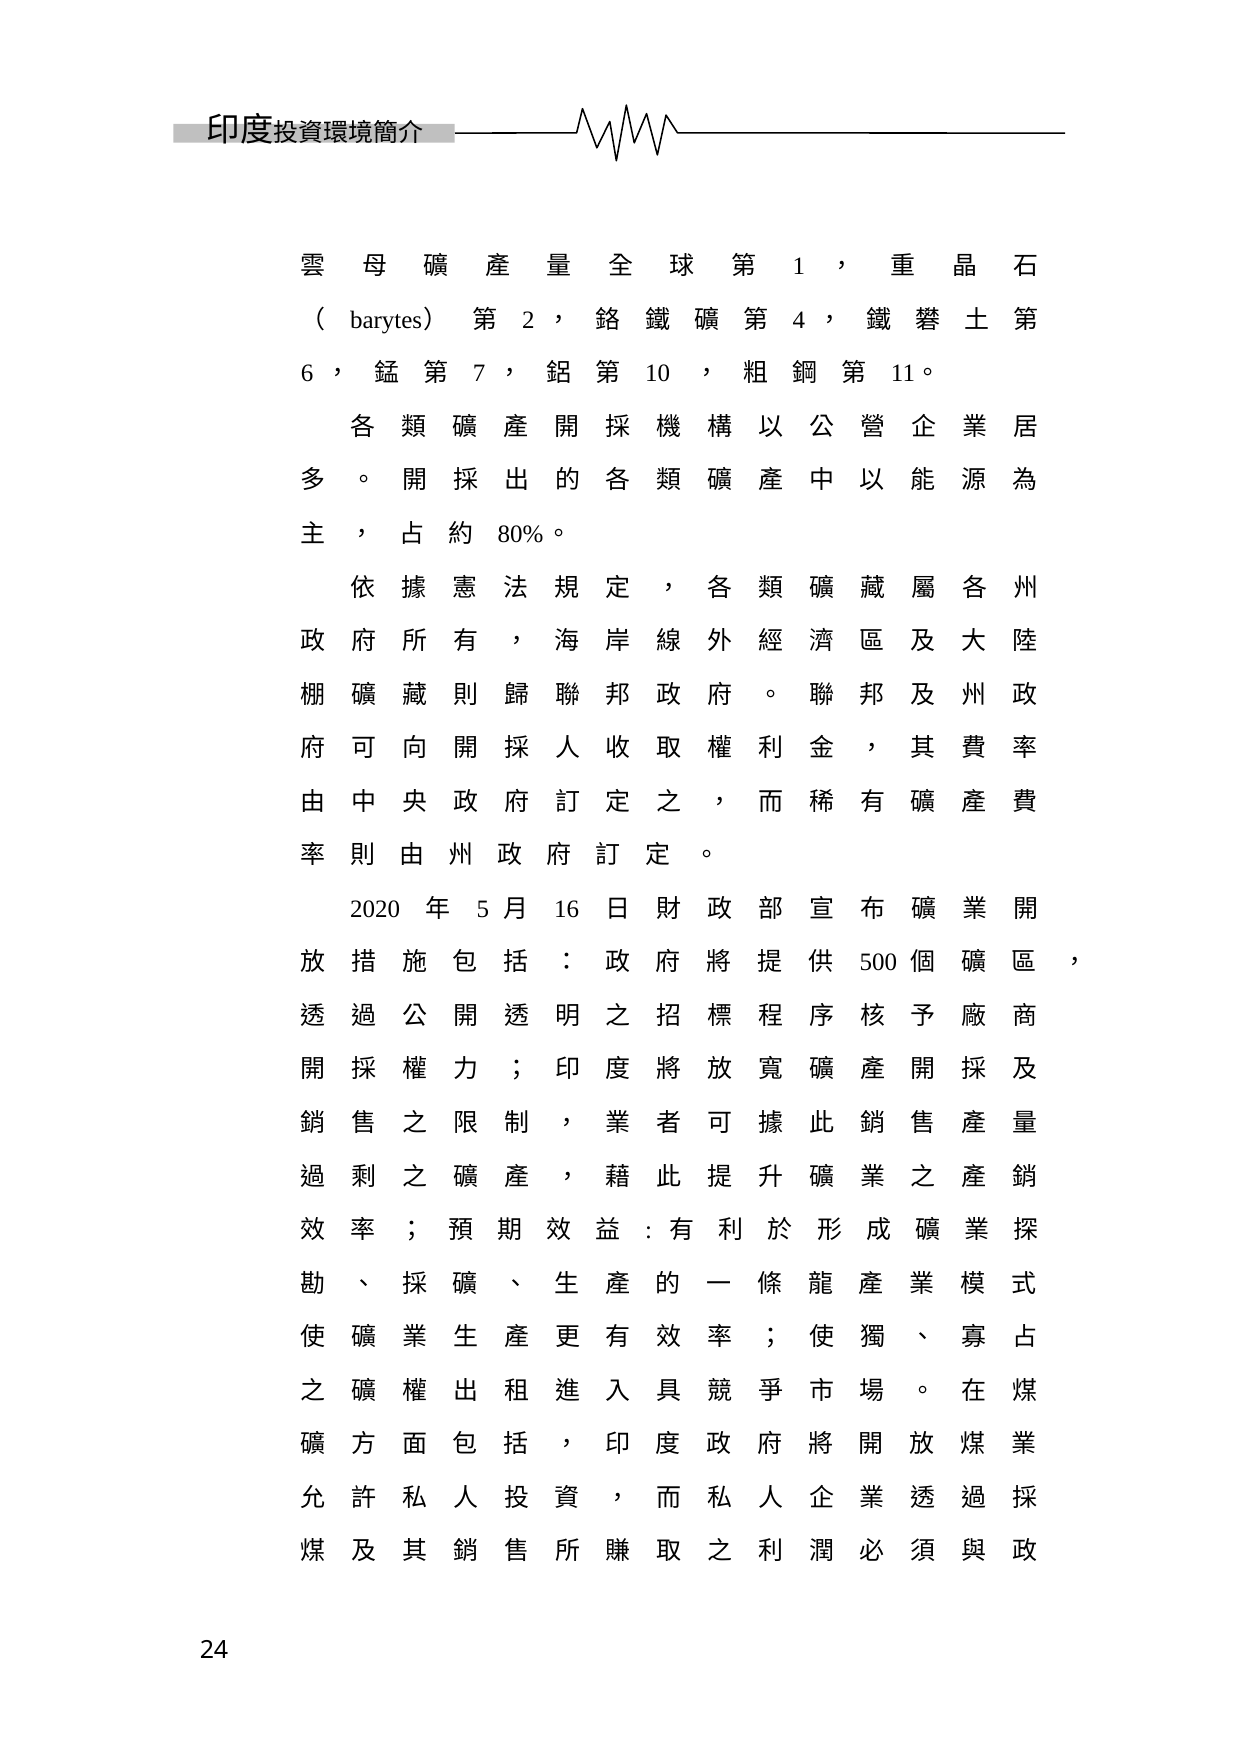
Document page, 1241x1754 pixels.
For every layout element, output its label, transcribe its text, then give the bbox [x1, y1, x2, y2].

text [276, 880, 1063, 1576]
text 各類礦產開採機構以公營企業居多。開採出的各類礦產中以能源為主，占約80%。 [276, 398, 1063, 558]
text 依據憲法規定，各類礦藏屬各州政府所有，海岸線外經濟區及大陸棚礦藏則歸聯邦政府。聯邦及州政府可向開採人收取權利金，其費率由中央政府訂定之，而稀有礦產費率則由州政府訂定。 [276, 558, 1063, 880]
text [276, 237, 1063, 398]
